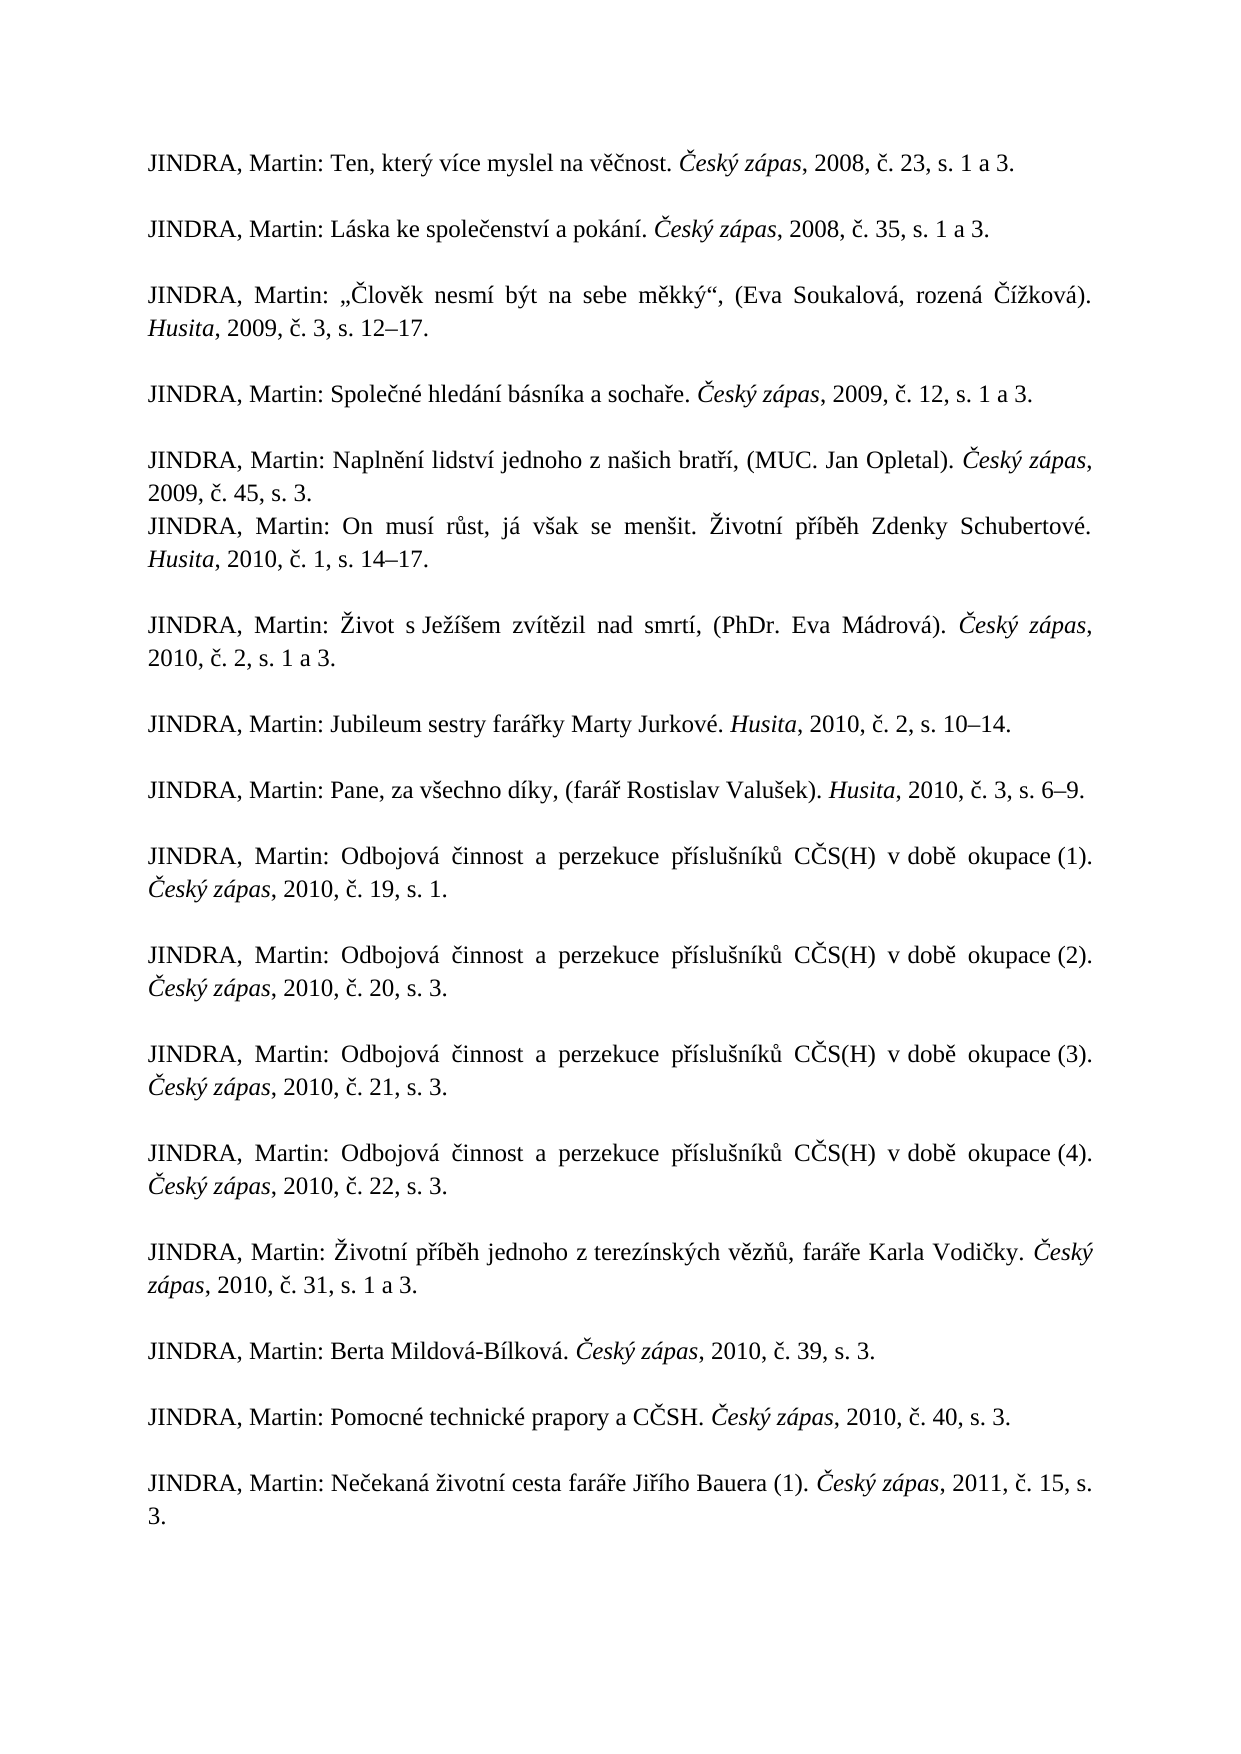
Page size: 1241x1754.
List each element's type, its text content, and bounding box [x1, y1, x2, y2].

text JINDRA, Martin: On musí růst, já však se menšit. Životní příběh Zdenky Schubertové. Husita, 2010, č. 1, s. 14–17. [148, 511, 1093, 573]
text JINDRA, Martin: Životní příběh jednoho z terezínských vězňů, faráře Karla Vodičky. Český zápas, 2010, č. 31, s. 1 a 3. [148, 1237, 1093, 1299]
text JINDRA, Martin: Jubileum sestry farářky Marty Jurkové. Husita, 2010, č. 2, s. 10–14. [148, 709, 1093, 738]
text JINDRA, Martin: Naplnění lidství jednoho z našich bratří, (MUC. Jan Opletal). Český zápas, 2009, č. 45, s. 3. [148, 445, 1093, 507]
text JINDRA, Martin: Odbojová činnost a perzekuce příslušníků CČS(H) v době okupace (2). Český zápas, 2010, č. 20, s. 3. [148, 940, 1093, 1002]
text JINDRA, Martin: Život s Ježíšem zvítězil nad smrtí, (PhDr. Eva Mádrová). Český zápas, 2010, č. 2, s. 1 a 3. [148, 610, 1093, 672]
text JINDRA, Martin: Společné hledání básníka a sochaře. Český zápas, 2009, č. 12, s. 1 a 3. [148, 379, 1093, 407]
text JINDRA, Martin: Odbojová činnost a perzekuce příslušníků CČS(H) v době okupace (1). Český zápas, 2010, č. 19, s. 1. [148, 841, 1093, 903]
text JINDRA, Martin: Nečekaná životní cesta faráře Jiřího Bauera (1). Český zápas, 2011, č. 15, s. 3. [148, 1468, 1093, 1530]
text JINDRA, Martin: Láska ke společenství a pokání. Český zápas, 2008, č. 35, s. 1 a 3. [148, 214, 1093, 242]
text JINDRA, Martin: „Člověk nesmí být na sebe měkký“, (Eva Soukalová, rozená Čížková). Husita, 2009, č. 3, s. 12–17. [148, 280, 1093, 341]
text JINDRA, Martin: Odbojová činnost a perzekuce příslušníků CČS(H) v době okupace (4). Český zápas, 2010, č. 22, s. 3. [148, 1138, 1093, 1200]
text JINDRA, Martin: Ten, který více myslel na věčnost. Český zápas, 2008, č. 23, s. 1 a 3. [148, 148, 1093, 176]
text JINDRA, Martin: Pomocné technické prapory a CČSH. Český zápas, 2010, č. 40, s. 3. [148, 1402, 1093, 1431]
text JINDRA, Martin: Pane, za všechno díky, (farář Rostislav Valušek). Husita, 2010, č. 3, s. 6–9. [148, 775, 1093, 804]
text JINDRA, Martin: Odbojová činnost a perzekuce příslušníků CČS(H) v době okupace (3). Český zápas, 2010, č. 21, s. 3. [148, 1039, 1093, 1101]
text JINDRA, Martin: Berta Mildová-Bílková. Český zápas, 2010, č. 39, s. 3. [148, 1336, 1093, 1365]
